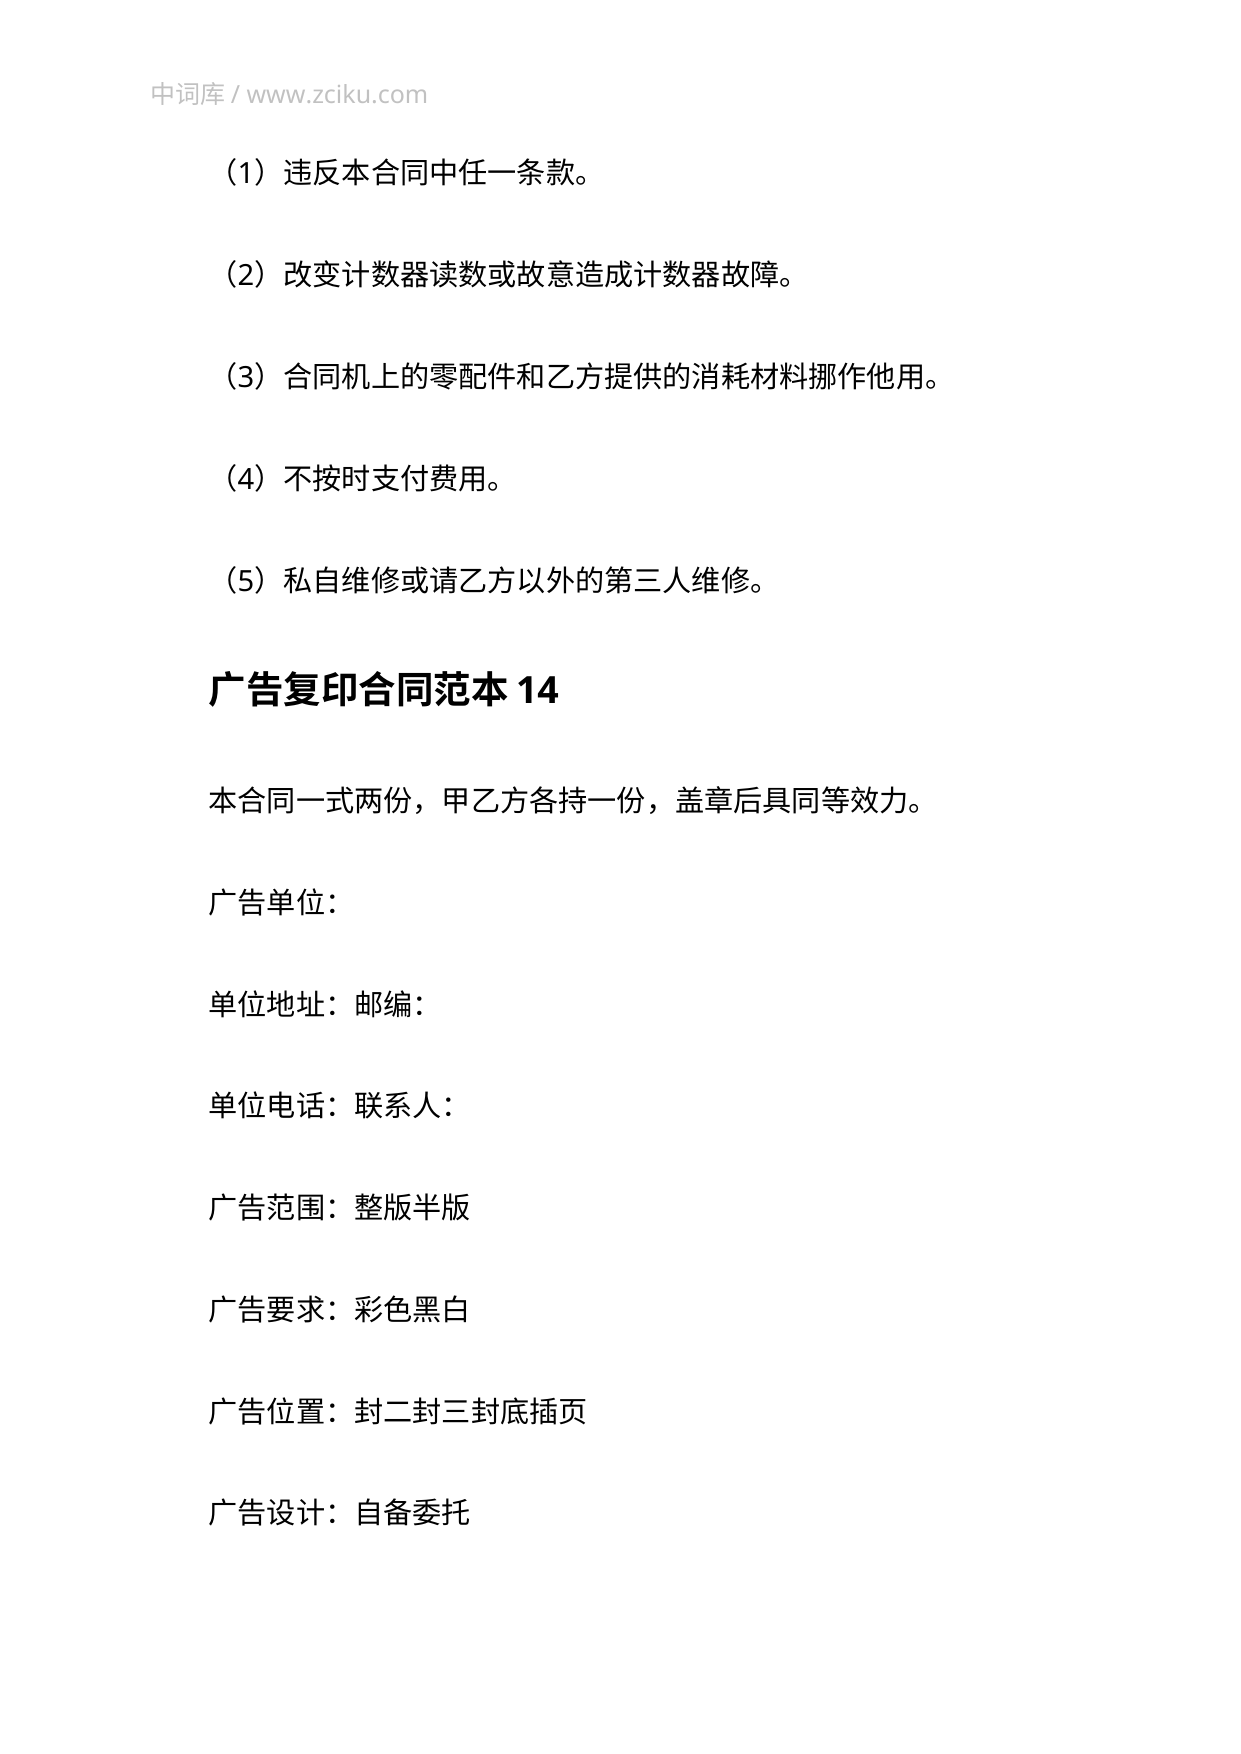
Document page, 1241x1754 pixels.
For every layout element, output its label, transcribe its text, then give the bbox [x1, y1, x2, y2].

text 广告设计：自备委托 [150, 1490, 1090, 1532]
text 广告要求：彩色黑白 [150, 1286, 1090, 1329]
text 本合同一式两份，甲乙方各持一份，盖章后具同等效力。 [150, 777, 1090, 820]
text （3）合同机上的零配件和乙方提供的消耗材料挪作他用。 [150, 354, 1090, 396]
text 单位地址：邮编： [150, 981, 1090, 1023]
text （1）违反本合同中任一条款。 [150, 150, 1090, 192]
text 广告复印合同范本14 [150, 660, 1090, 714]
text （2）改变计数器读数或故意造成计数器故障。 [150, 252, 1090, 294]
text 单位电话：联系人： [150, 1083, 1090, 1125]
text 广告位置：封二封三封底插页 [150, 1388, 1090, 1430]
text 广告范围：整版半版 [150, 1184, 1090, 1227]
text （5）私自维修或请乙方以外的第三人维修。 [150, 558, 1090, 600]
text 广告单位： [150, 879, 1090, 922]
text （4）不按时支付费用。 [150, 456, 1090, 498]
